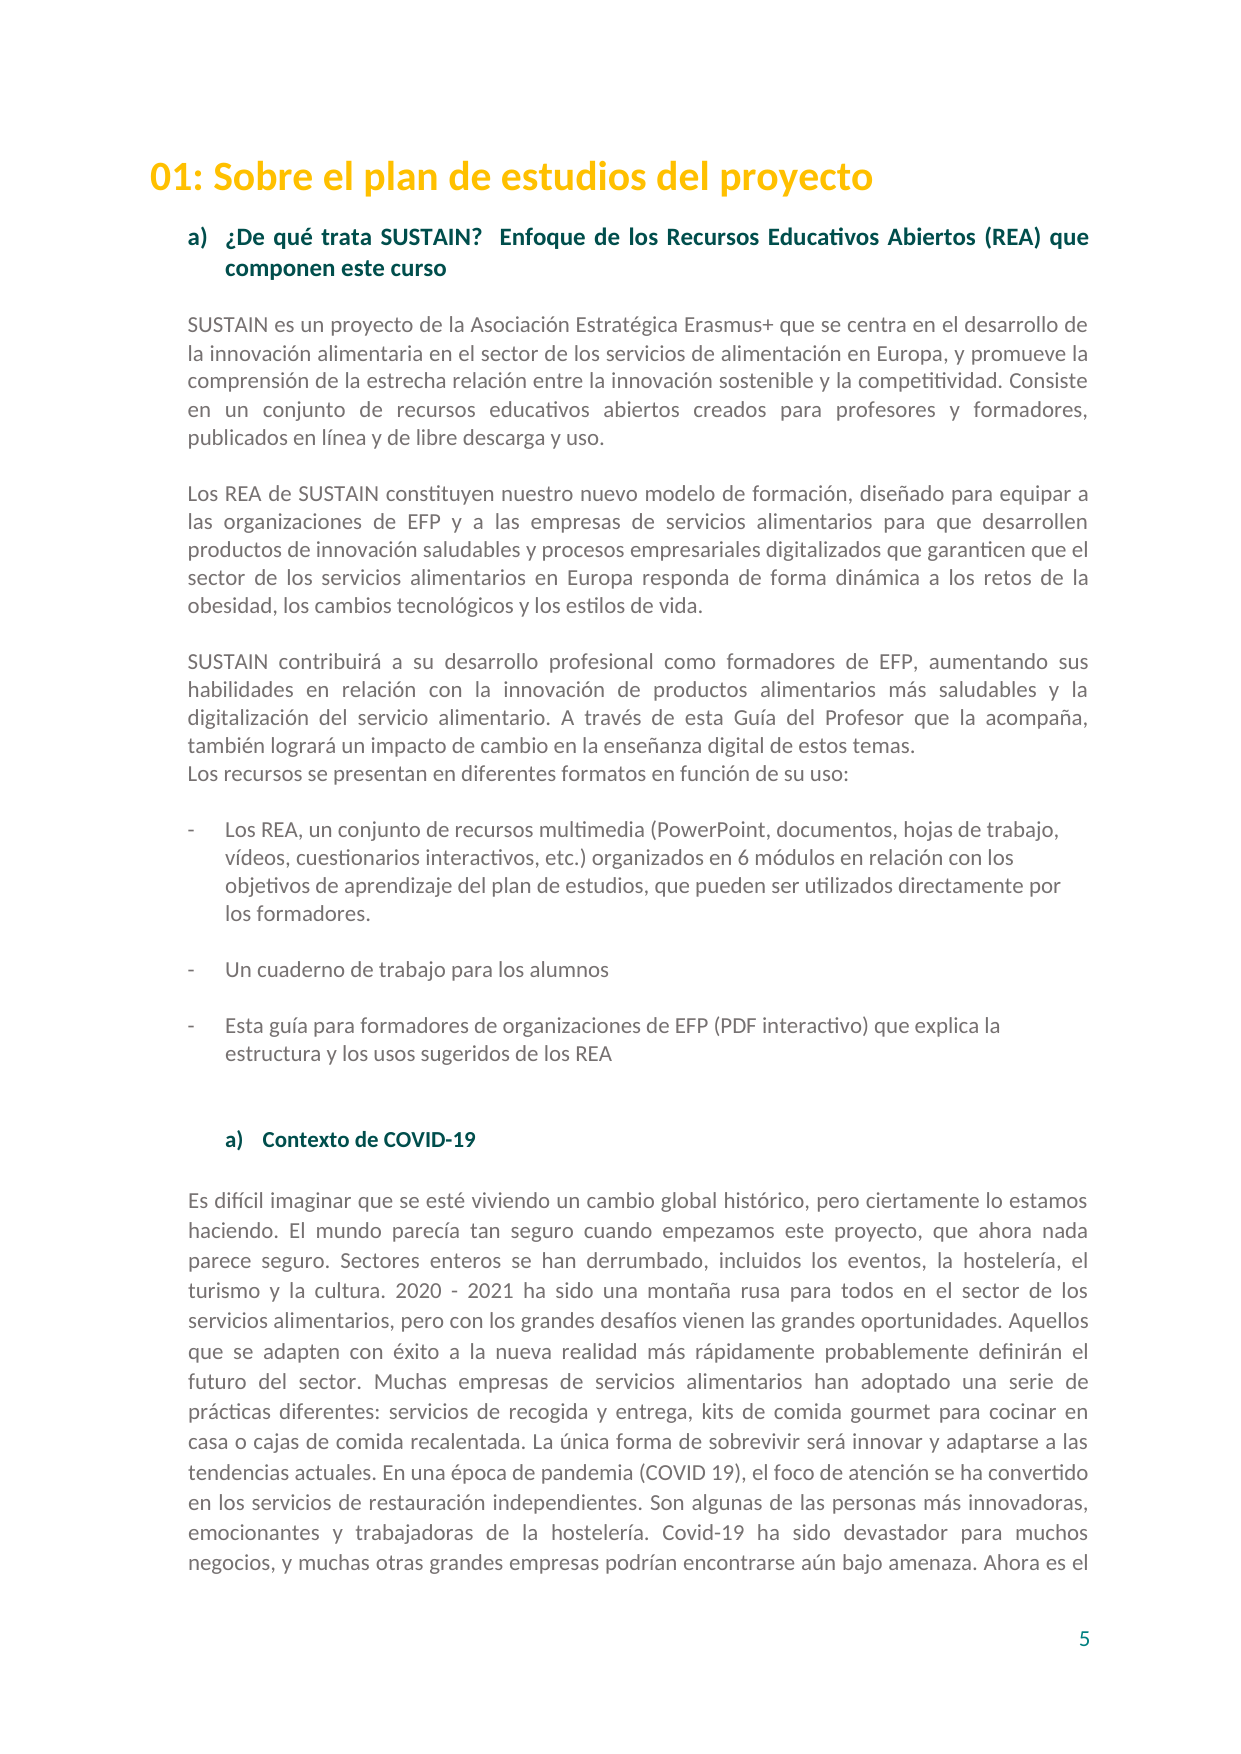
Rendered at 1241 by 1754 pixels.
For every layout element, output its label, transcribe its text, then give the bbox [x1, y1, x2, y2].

text Los recursos se presentan en diferentes formatos en función de su uso: [150, 759, 1090, 787]
text SUSTAIN es un proyecto de la Asociación Estratégica Erasmus+ que se centra en el desarrollo de la innovación alimentaria en el sector de los servicios de alimentación en Europa, y promueve la comprensión de la estrecha relación entre la innovación sostenible y la competitividad. Consiste en un conjunto de recursos educativos abiertos creados para profesores y formadores, publicados en línea y de libre descarga y uso. [187, 311, 1090, 451]
list Los REA, un conjunto de recursos multimedia (PowerPoint, documentos, hojas de trabajo, vídeos, cuestionarios interactivos, etc.) organizados en 6 módulos en relación con los objetivos de aprendizaje del plan de estudios, que pueden ser utilizados directamente por los formadores. [187, 815, 1090, 927]
list Contexto de COVID-19 [225, 1125, 1090, 1153]
list Un cuaderno de trabajo para los alumnos [187, 955, 1090, 983]
text SUSTAIN contribuirá a su desarrollo profesional como formadores de EFP, aumentando sus habilidades en relación con la innovación de productos alimentarios más saludables y la digitalización del servicio alimentario. A través de esta Guía del Profesor que la acompaña, también logrará un impacto de cambio en la enseñanza digital de estos temas. [187, 647, 1090, 759]
text 01: Sobre el plan de estudios del proyecto [150, 150, 1090, 201]
list Esta guía para formadores de organizaciones de EFP (PDF interactivo) que explica la estructura y los usos sugeridos de los REA [187, 1011, 1090, 1067]
list ¿De qué trata SUSTAIN? Enfoque de los Recursos Educativos Abiertos (REA) que componen este curso [187, 222, 1090, 283]
text Los REA de SUSTAIN constituyen nuestro nuevo modelo de formación, diseñado para equipar a las organizaciones de EFP y a las empresas de servicios alimentarios para que desarrollen productos de innovación saludables y procesos empresariales digitalizados que garanticen que el sector de los servicios alimentarios en Europa responda de forma dinámica a los retos de la obesidad, los cambios tecnológicos y los estilos de vida. [187, 479, 1090, 619]
